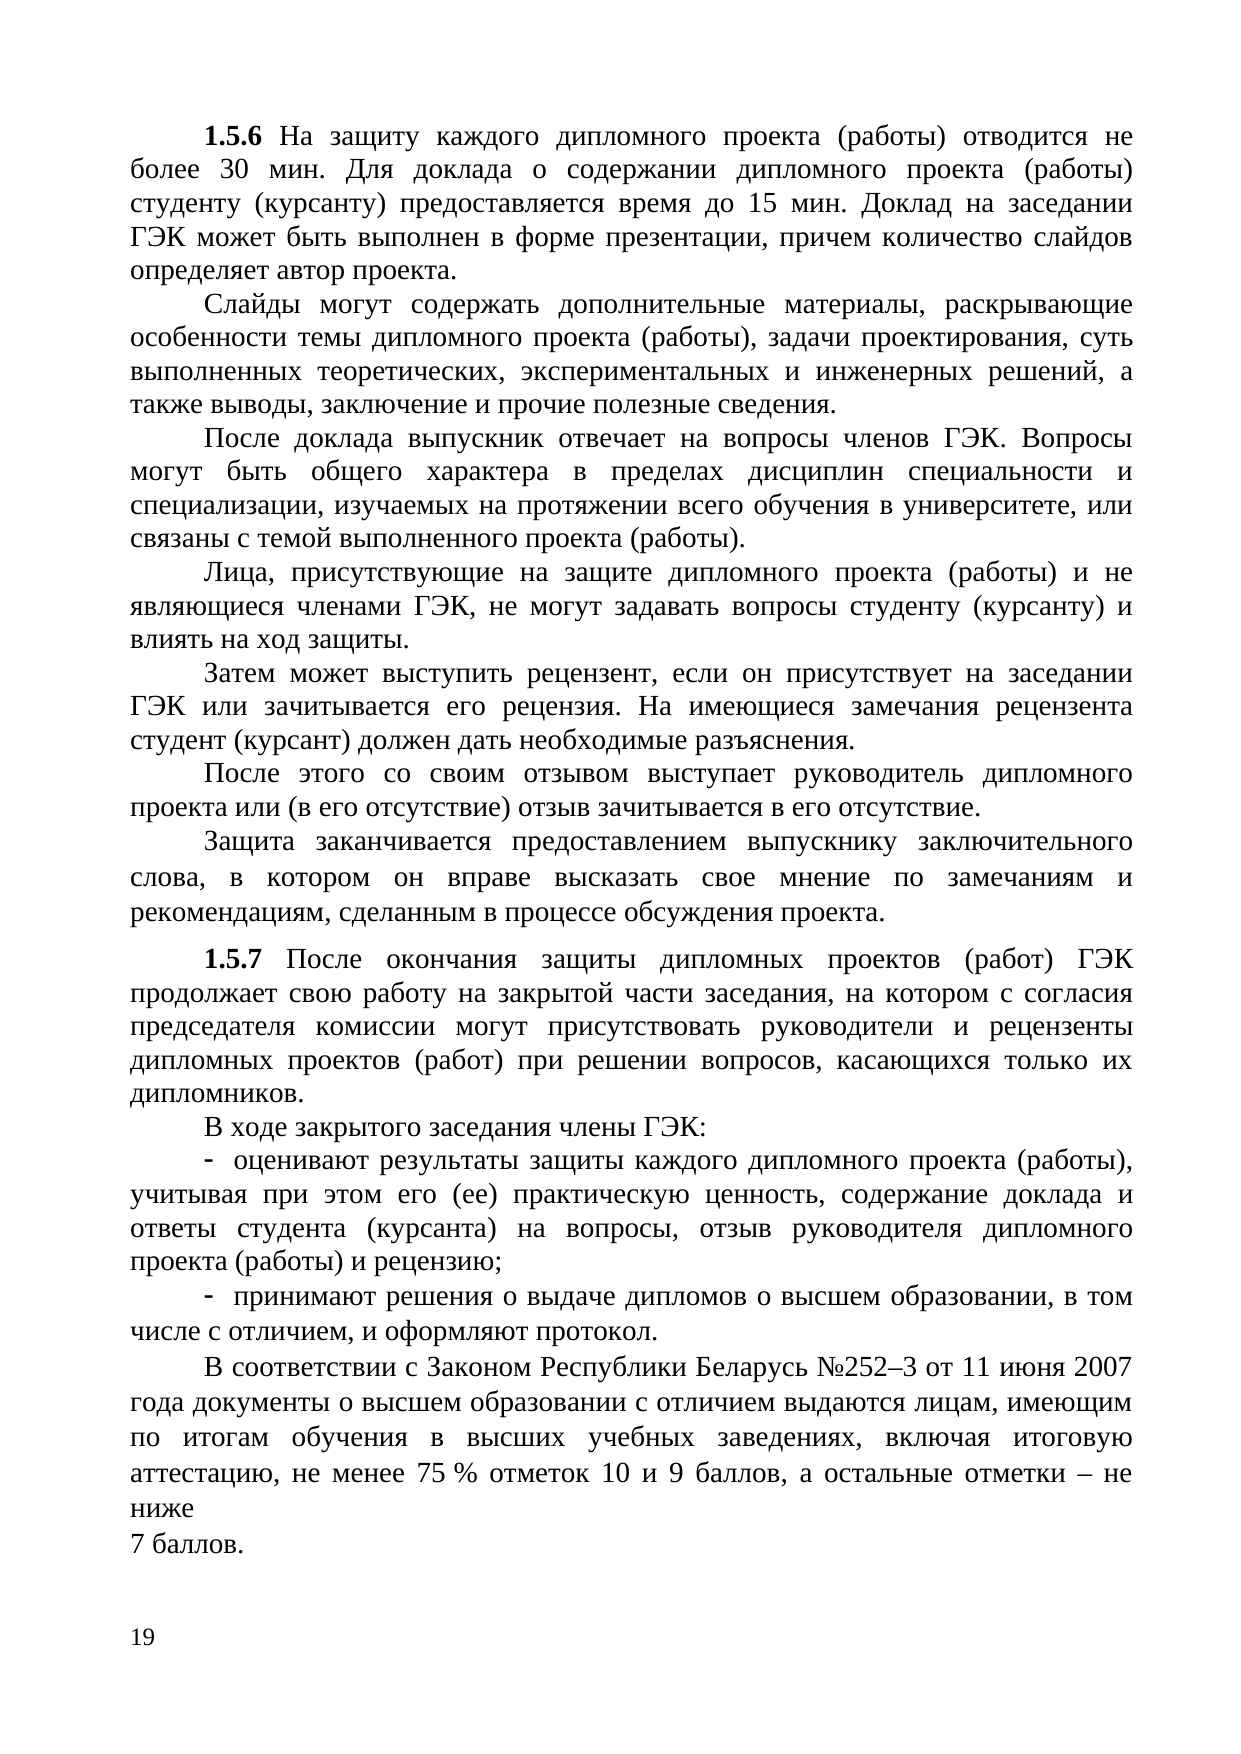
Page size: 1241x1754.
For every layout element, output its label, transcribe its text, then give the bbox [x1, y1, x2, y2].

text После доклада выпускник отвечает на вопросы членов ГЭК. Вопросы могут быть общего характера в пределах дисциплин специальности и специализации, изучаемых на протяжении всего обучения в университете, или связаны с темой выполненного проекта (работы). [130, 420, 1134, 554]
text Защита заканчивается предоставлением выпускнику заключительного слова, в котором он вправе высказать свое мнение по замечаниям и рекомендациям, сделанным в процессе обсуждения проекта. [130, 822, 1134, 929]
text После этого со своим отзывом выступает руководитель дипломного проекта или (в его отсутствие) отзыв зачитывается в его отсутствие. [130, 755, 1134, 822]
text Слайды могут содержать дополнительные материалы, раскрывающие особенности темы дипломного проекта (работы), задачи проектирования, суть выполненных теоретических, экспериментальных и инженерных решений, а также выводы, заключение и прочие полезные сведения. [130, 286, 1134, 420]
text В ходе закрытого заседания члены ГЭК: [130, 1109, 1134, 1142]
list принимают решения о выдаче дипломов о высшем образовании, в том числе с отличием, и оформляют протокол. [130, 1277, 1134, 1348]
text В соответствии с Законом Республики Беларусь №252–3 от 11 июня 2007 года документы о высшем образовании с отличием выдаются лицам, имеющим по итогам обучения в высших учебных заведениях, включая итоговую аттестацию, не менее 75 % отметок 10 и 9 баллов, а остальные отметки – не ниже 7 баллов. [130, 1348, 1134, 1560]
list оценивают результаты защиты каждого дипломного проекта (работы), учитывая при этом его (ее) практическую ценность, содержание доклада и ответы студента (курсанта) на вопросы, отзыв руководителя дипломного проекта (работы) и рецензию; [130, 1142, 1134, 1277]
text 1.5.6 На защиту каждого дипломного проекта (работы) отводится не более 30 мин. Для доклада о содержании дипломного проекта (работы) студенту (курсанту) предоставляется время до 15 мин. Доклад на заседании ГЭК может быть выполнен в форме презентации, причем количество слайдов определяет автор проекта. [130, 118, 1134, 286]
text 1.5.7 После окончания защиты дипломных проектов (работ) ГЭК продолжает свою работу на закрытой части заседания, на котором с согласия председателя комиссии могут присутствовать руководители и рецензенты дипломных проектов (работ) при решении вопросов, касающихся только их дипломников. [130, 941, 1134, 1109]
text Затем может выступить рецензент, если он присутствует на заседании ГЭК или зачитывается его рецензия. На имеющиеся замечания рецензента студент (курсант) должен дать необходимые разъяснения. [130, 655, 1134, 755]
text Лица, присутствующие на защите дипломного проекта (работы) и не являющиеся членами ГЭК, не могут задавать вопросы студенту (курсанту) и влиять на ход защиты. [130, 554, 1134, 655]
